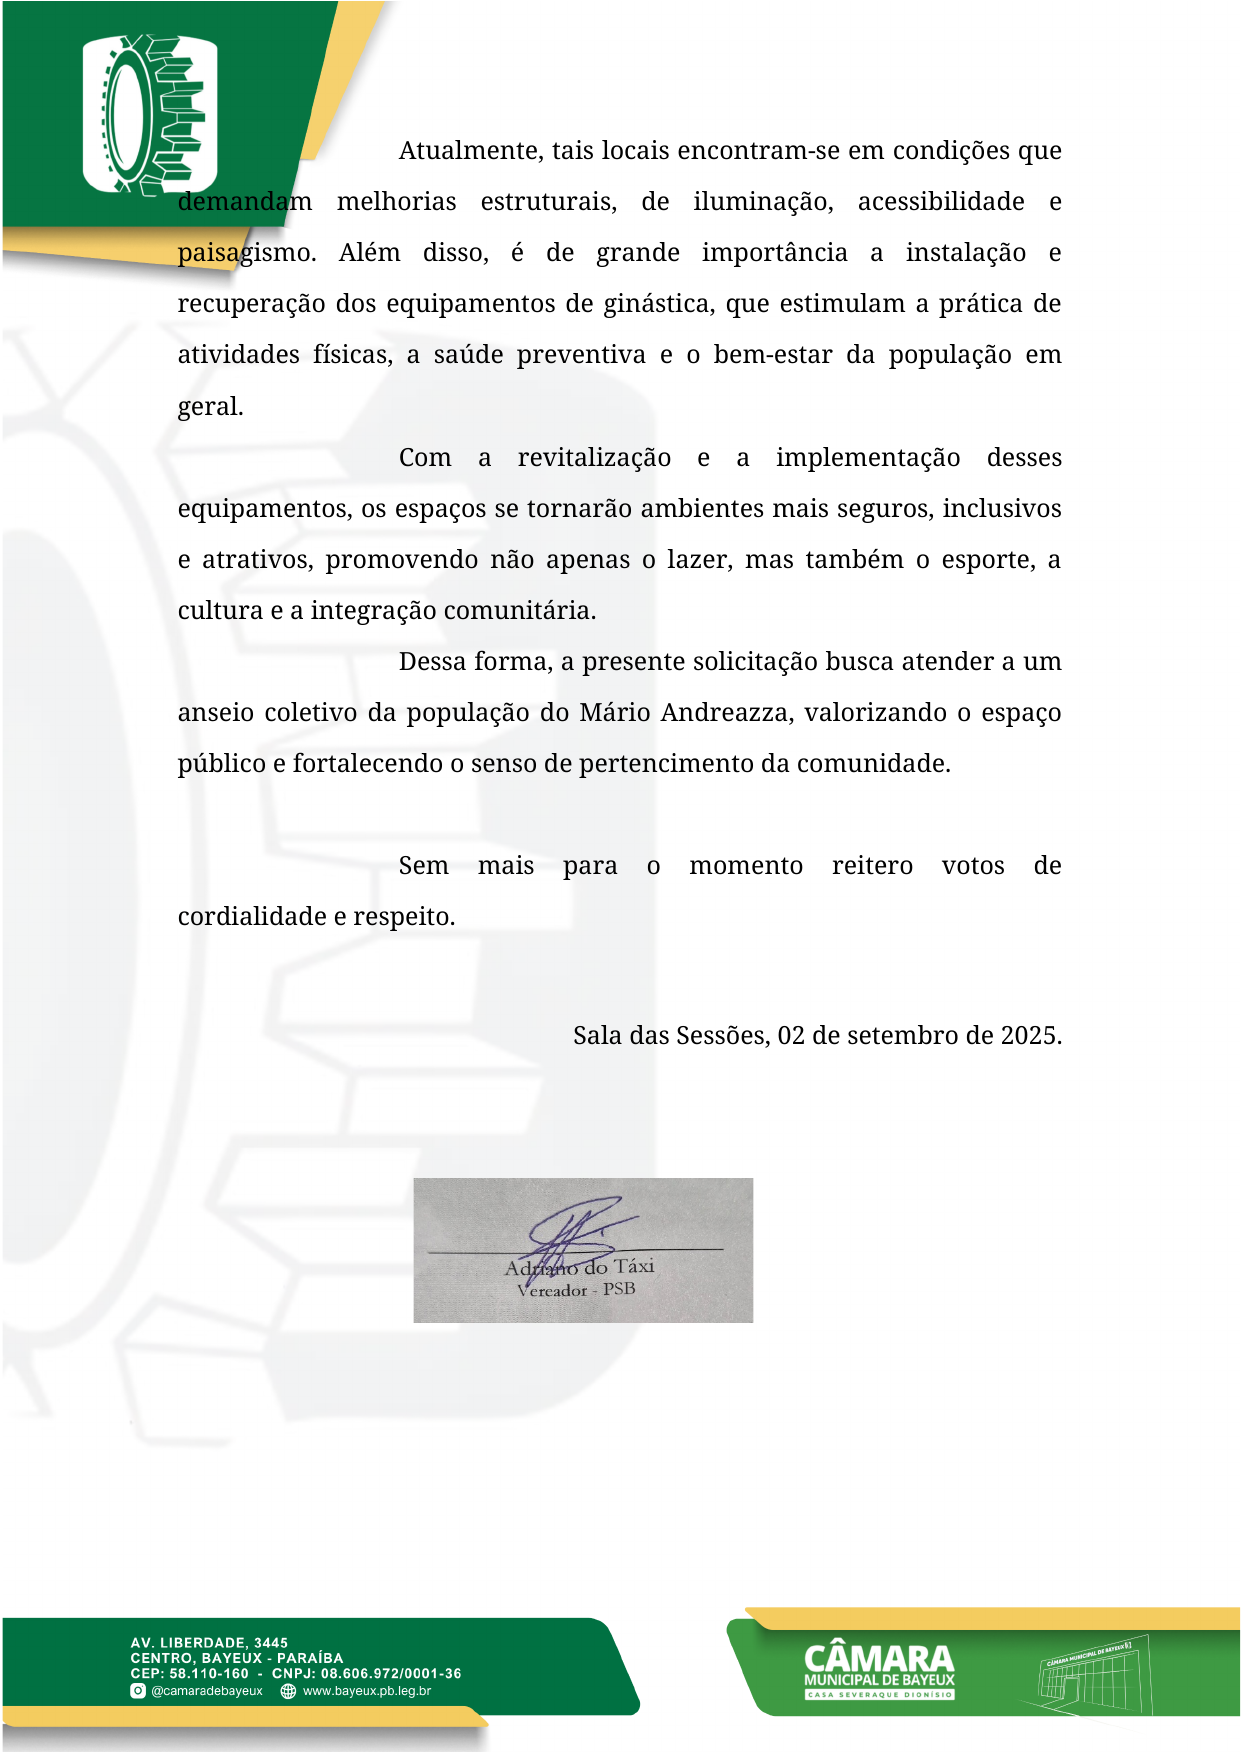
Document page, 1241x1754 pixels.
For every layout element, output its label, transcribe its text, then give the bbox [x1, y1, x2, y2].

text Dessa forma, a presente solicitação busca atender a um anseio coletivo da população do Mário Andreazza, valorizando o espaço público e fortalecendo o senso de pertencimento da comunidade. [177, 643, 1063, 779]
text Com a revitalização e a implementação desses equipamentos, os espaços se tornarão ambientes mais seguros, inclusivos e atrativos, promovendo não apenas o lazer, mas também o esporte, a cultura e a integração comunitária. [177, 439, 1063, 626]
text Atualmente, tais locais encontram-se em condições que demandam melhorias estruturais, de iluminação, acessibilidade e paisagismo. Além disso, é de grande importância a instalação e recuperação dos equipamentos de ginástica, que estimulam a prática de atividades físicas, a saúde preventiva e o bem-estar da população em geral. [177, 133, 1063, 422]
text Sem mais para o momento reitero votos de cordialidade e respeito. [177, 847, 1063, 933]
picture [2, 1, 1241, 1752]
text Sala das Sessões, 02 de setembro de 2025. [177, 1018, 1063, 1052]
